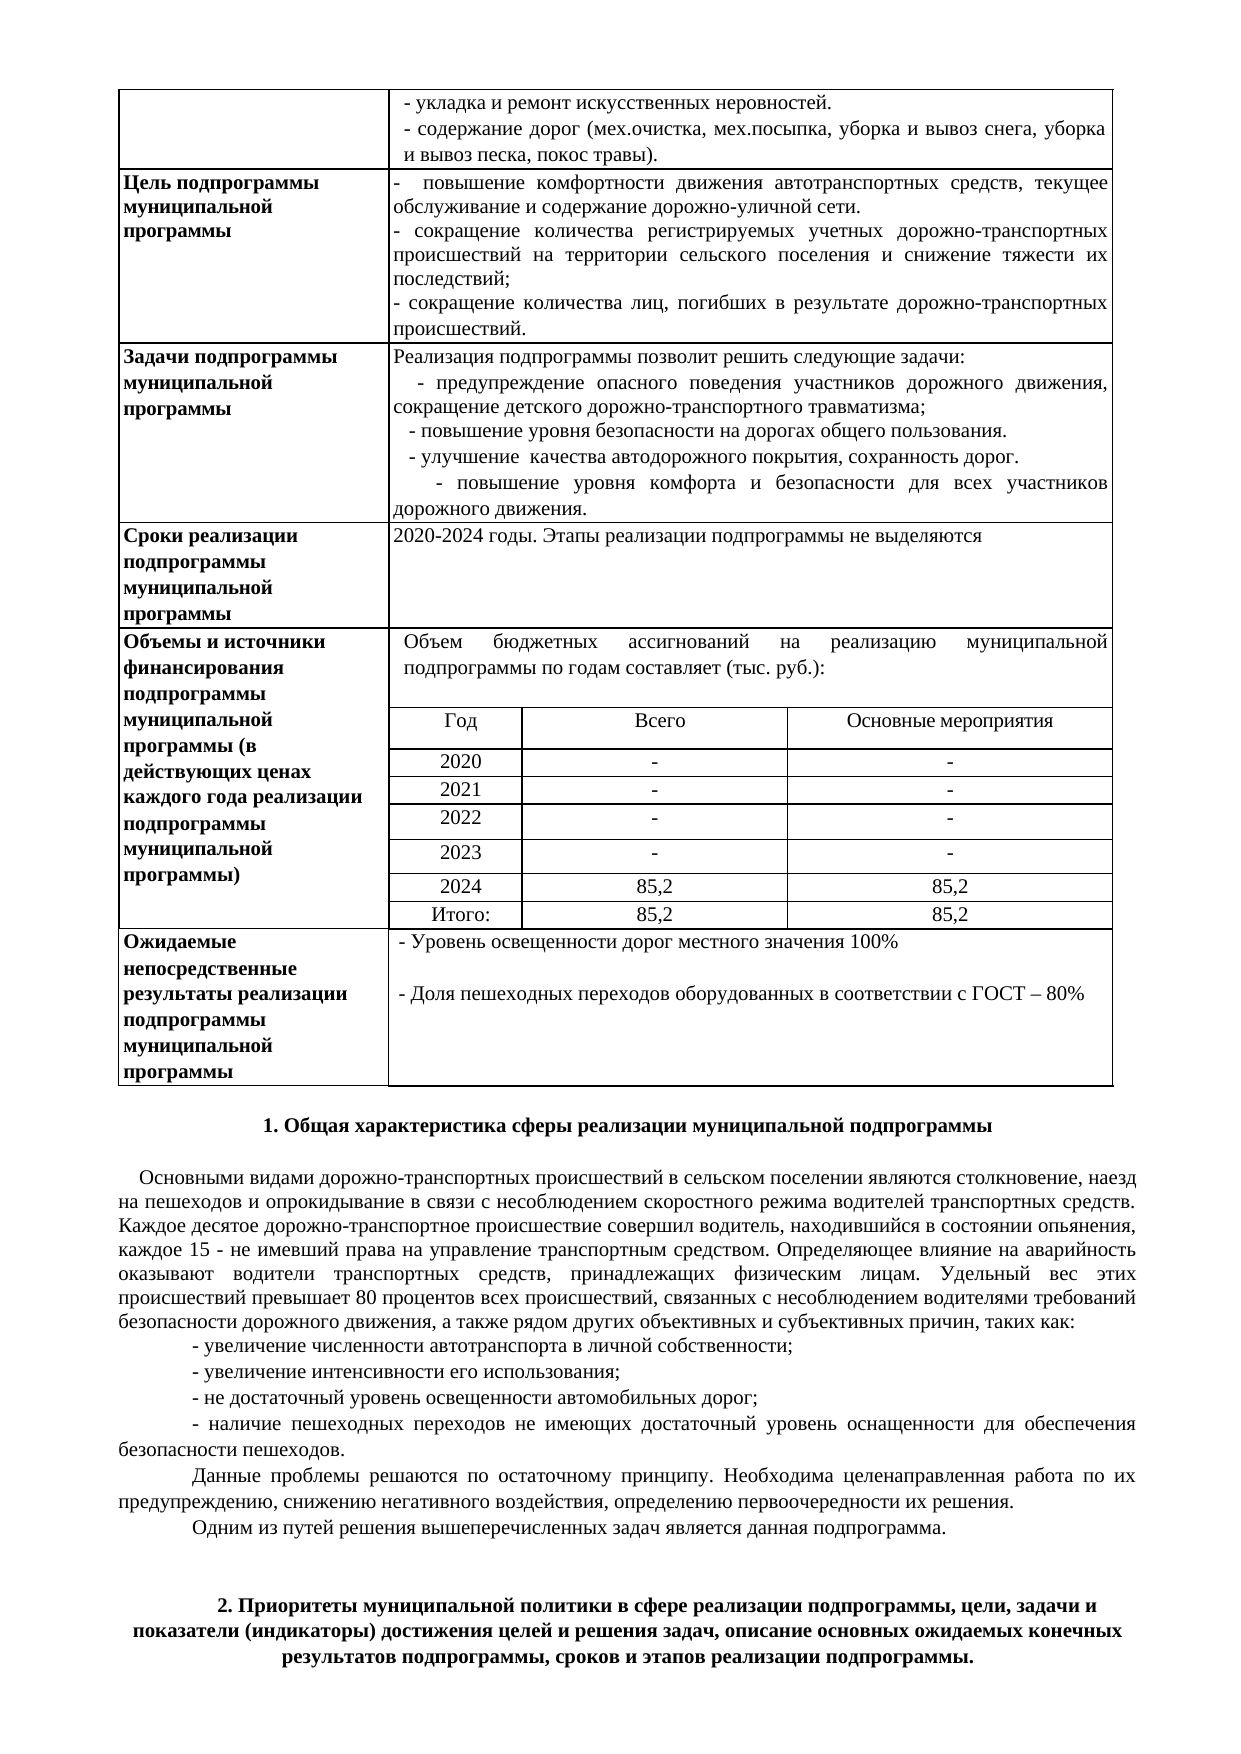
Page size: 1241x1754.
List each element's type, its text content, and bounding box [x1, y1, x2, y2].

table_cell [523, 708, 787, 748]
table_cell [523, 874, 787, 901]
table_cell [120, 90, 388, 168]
text 1. Общая характеристика сферы реализации муниципальной подпрограммы [118, 1113, 1137, 1137]
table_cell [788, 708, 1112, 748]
text - увеличение численности автотранспорта в личной собственности; [118, 1333, 1137, 1357]
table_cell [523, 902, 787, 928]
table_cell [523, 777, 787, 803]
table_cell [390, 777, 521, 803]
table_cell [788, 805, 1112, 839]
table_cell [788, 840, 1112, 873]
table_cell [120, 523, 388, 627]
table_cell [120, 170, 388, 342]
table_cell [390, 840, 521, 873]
text - увеличение интенсивности его использования; [118, 1359, 1137, 1383]
text Одним из путей решения вышеперечисленных задач является данная подпрограмма. [118, 1515, 1137, 1539]
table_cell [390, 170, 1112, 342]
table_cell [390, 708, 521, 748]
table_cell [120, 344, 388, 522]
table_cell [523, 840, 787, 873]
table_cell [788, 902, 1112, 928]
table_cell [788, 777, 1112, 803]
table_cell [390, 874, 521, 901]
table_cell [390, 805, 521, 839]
text Данные проблемы решаются по остаточному принципу. Необходима целенаправленная работа по их предупреждению, снижению негативного воздействия, определению первоочередности их решения. [118, 1463, 1137, 1513]
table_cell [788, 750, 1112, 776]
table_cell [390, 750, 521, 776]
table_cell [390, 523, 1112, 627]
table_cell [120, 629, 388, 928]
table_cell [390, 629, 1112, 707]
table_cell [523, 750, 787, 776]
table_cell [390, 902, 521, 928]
text 2. Приоритеты муниципальной политики в сфере реализации подпрограммы, цели, задачи и показатели (индикаторы) достижения целей и решения задач, описание основных ожидаемых конечных результатов подпрограммы, сроков и этапов реализации подпрограммы. [118, 1592, 1137, 1668]
text - не достаточный уровень освещенности автомобильных дорог; [118, 1385, 1137, 1409]
text Основными видами дорожно-транспортных происшествий в сельском поселении являются столкновение, наезд на пешеходов и опрокидывание в связи с несоблюдением скоростного режима водителей транспортных средств. Каждое десятое дорожно-транспортное происшествие совершил водитель, находившийся в состоянии опьянения, каждое 15 - не имевший права на управление транспортным средством. Определяющее влияние на аварийность оказывают водители транспортных средств, принадлежащих физическим лицам. Удельный вес этих происшествий превышает 80 процентов всех происшествий, связанных с несоблюдением водителями требований безопасности дорожного движения, а также рядом других объективных и субъективных причин, таких как: [118, 1165, 1137, 1333]
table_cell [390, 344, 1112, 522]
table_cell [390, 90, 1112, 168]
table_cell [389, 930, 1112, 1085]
text - наличие пешеходных переходов не имеющих достаточный уровень оснащенности для обеспечения безопасности пешеходов. [118, 1411, 1137, 1461]
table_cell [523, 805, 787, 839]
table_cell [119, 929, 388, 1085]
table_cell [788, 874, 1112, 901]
